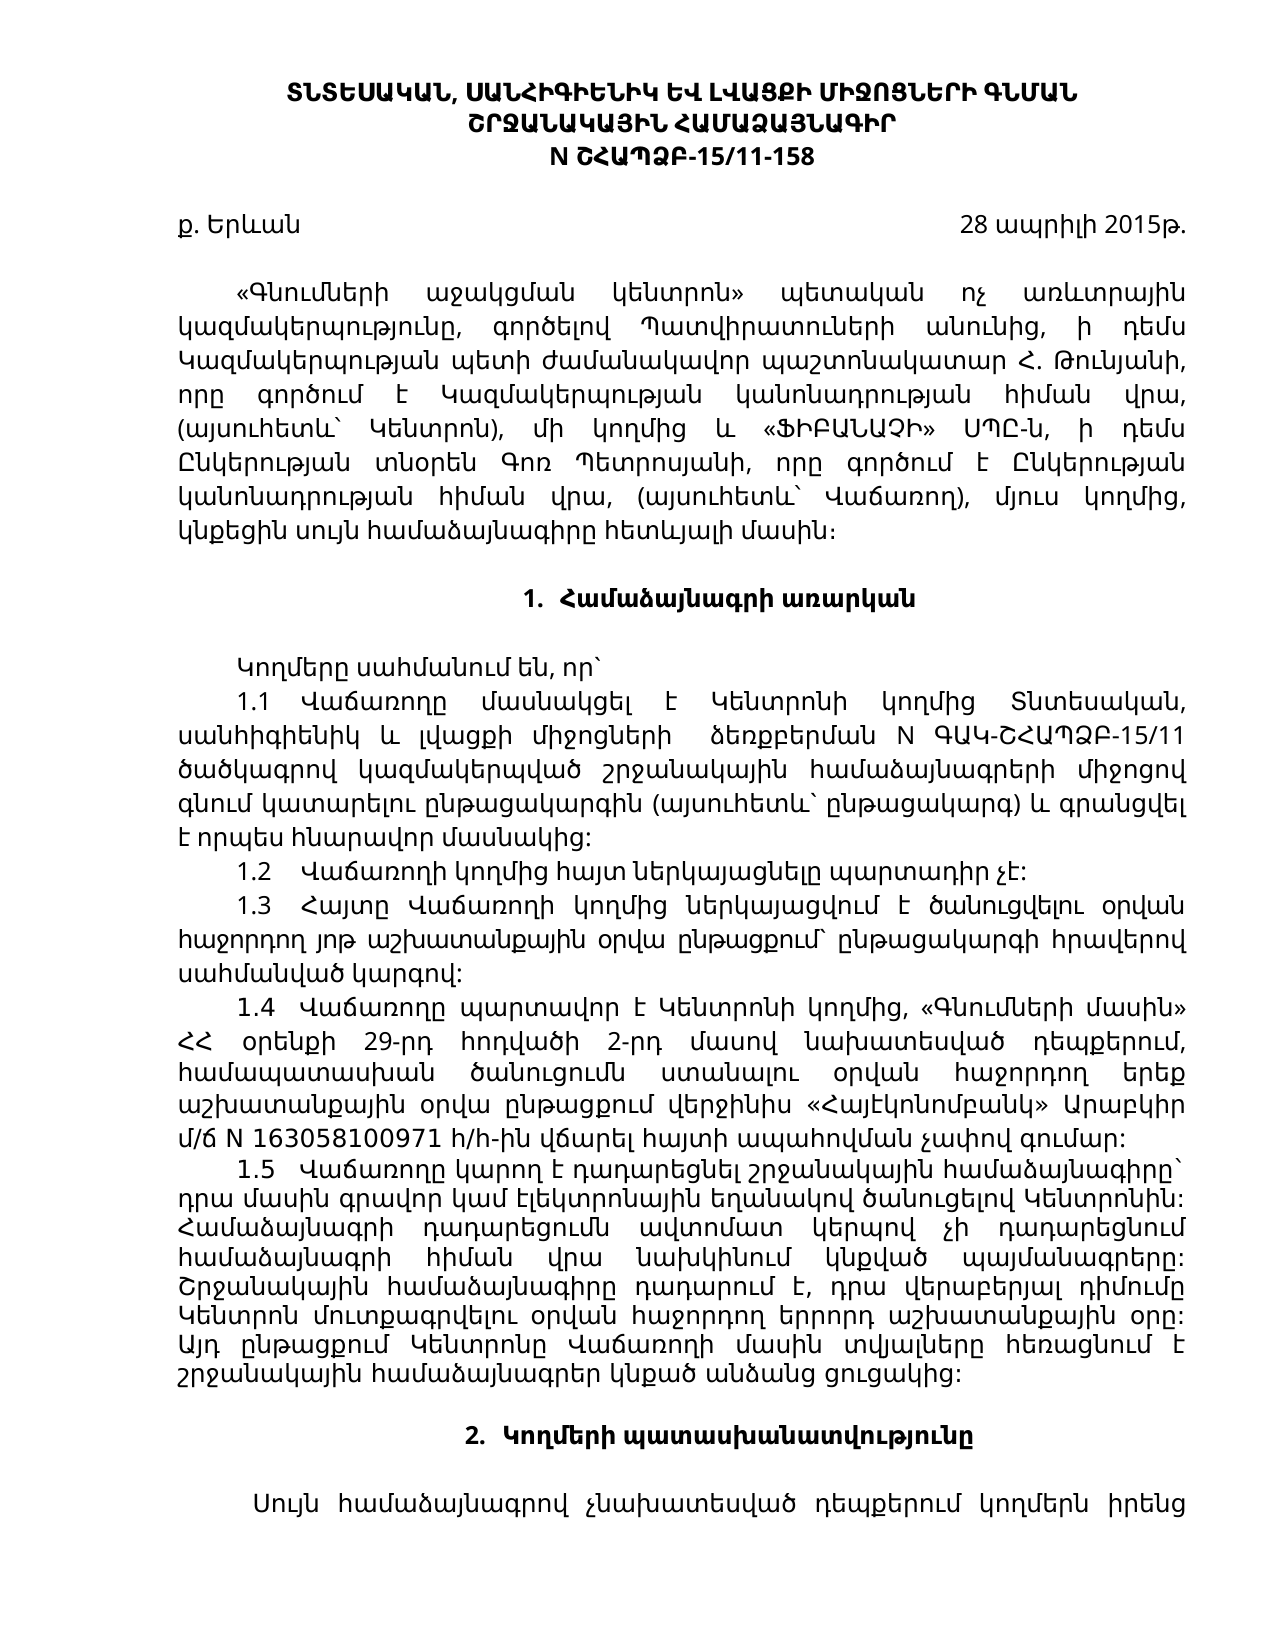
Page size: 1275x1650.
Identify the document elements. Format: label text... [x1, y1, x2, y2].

text N ՇՀԱՊՁԲ-15/11-158 [177, 138, 1186, 172]
table_header ք. Երևան [166, 206, 640, 240]
table_header 28 ապրիլի 2015թ. [640, 206, 1198, 240]
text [177, 1486, 1186, 1520]
text «Գնումների աջակցման կենտրոն» պետական ոչ առևտրային կազմակերպությունը, գործելով Պատվիրատուների անունից, ի դեմս Կազմակերպության պետի ժամանակավոր պաշտոնակատար Հ. Թունյանի, որը գործում է Կազմակերպության կանոնադրության հիման վրա, (այսուհետև՝ Կենտրոն), մի կողմից և «ՖԻԲԱՆԱՉԻ» ՍՊԸ-ն, ի դեմս Ընկերության տնօրեն Գոռ Պետրոսյանի, որը գործում է Ընկերության կանոնադրության հիման վրա, (այսուհետև՝ Վաճառող), մյուս կողմից, կնքեցին սույն համաձայնագիրը հետևյալի մասին։ [177, 274, 1186, 547]
list Վաճառողը պարտավոր է Կենտրոնի կողմից, «Գնումների մասին» ՀՀ օրենքի 29-րդ հոդվածի 2-րդ մասով նախատեսված դեպքերում, համապատասխան ծանուցումն ստանալու օրվան հաջորդող երեք աշխատանքային օրվա ընթացքում վերջինիս «Հայէկոնոմբանկ» Արաբկիր մ/ճ N 163058100971 հ/հ-ին վճարել հայտի ապահովման չափով գումար: [177, 990, 1186, 1155]
list Կողմերի պատասխանատվությունը [252, 1418, 1186, 1452]
text ՇՐՋԱՆԱԿԱՅԻՆ ՀԱՄԱՁԱՅՆԱԳԻՐ [177, 109, 1186, 138]
list Վաճառողի կողմից հայտ ներկայացնելը պարտադիր չէ: [177, 853, 1186, 888]
list Վաճառողը կարող է դադարեցնել շրջանակային համաձայնագիրը` դրա մասին գրավոր կամ էլեկտրոնային եղանակով ծանուցելով Կենտրոնին: Համաձայնագրի դադարեցումն ավտոմատ կերպով չի դադարեցնում համաձայնագրի հիման վրա նախկինում կնքված պայմանագրերը: Շրջանակային համաձայնագիրը դադարում է, դրա վերաբերյալ դիմումը Կենտրոն մուտքագրվելու օրվան հաջորդող երրորդ աշխատանքային օրը: Այդ ընթացքում Կենտրոնը Վաճառողի մասին տվյալները հեռացնում է շրջանակային համաձայնագրեր կնքած անձանց ցուցակից: [177, 1155, 1186, 1388]
list Համաձայնագրի առարկան [252, 581, 1186, 615]
text Կողմերը սահմանում են, որ` [177, 649, 1186, 683]
list Հայտը Վաճառողի կողմից ներկայացվում է ծանուցվելու օրվան հաջորդող յոթ աշխատանքային օրվա ընթացքում` ընթացակարգի հրավերով սահմանված կարգով: [177, 888, 1186, 990]
list Վաճառողը մասնակցել է Կենտրոնի կողմից Տնտեսական, սանհիգիենիկ և լվացքի միջոցների ձեռքբերման N ԳԱԿ-ՇՀԱՊՁԲ-15/11 ծածկագրով կազմակերպված շրջանակային համաձայնագրերի միջոցով գնում կատարելու ընթացակարգին (այսուհետև` ընթացակարգ) և գրանցվել է որպես հնարավոր մասնակից: [177, 683, 1186, 853]
text ՏՆՏԵՍԱԿԱՆ, ՍԱՆՀԻԳԻԵՆԻԿ ԵՎ ԼՎԱՑՔԻ ՄԻՋՈՑՆԵՐԻ ԳՆՄԱՆ [177, 75, 1186, 109]
